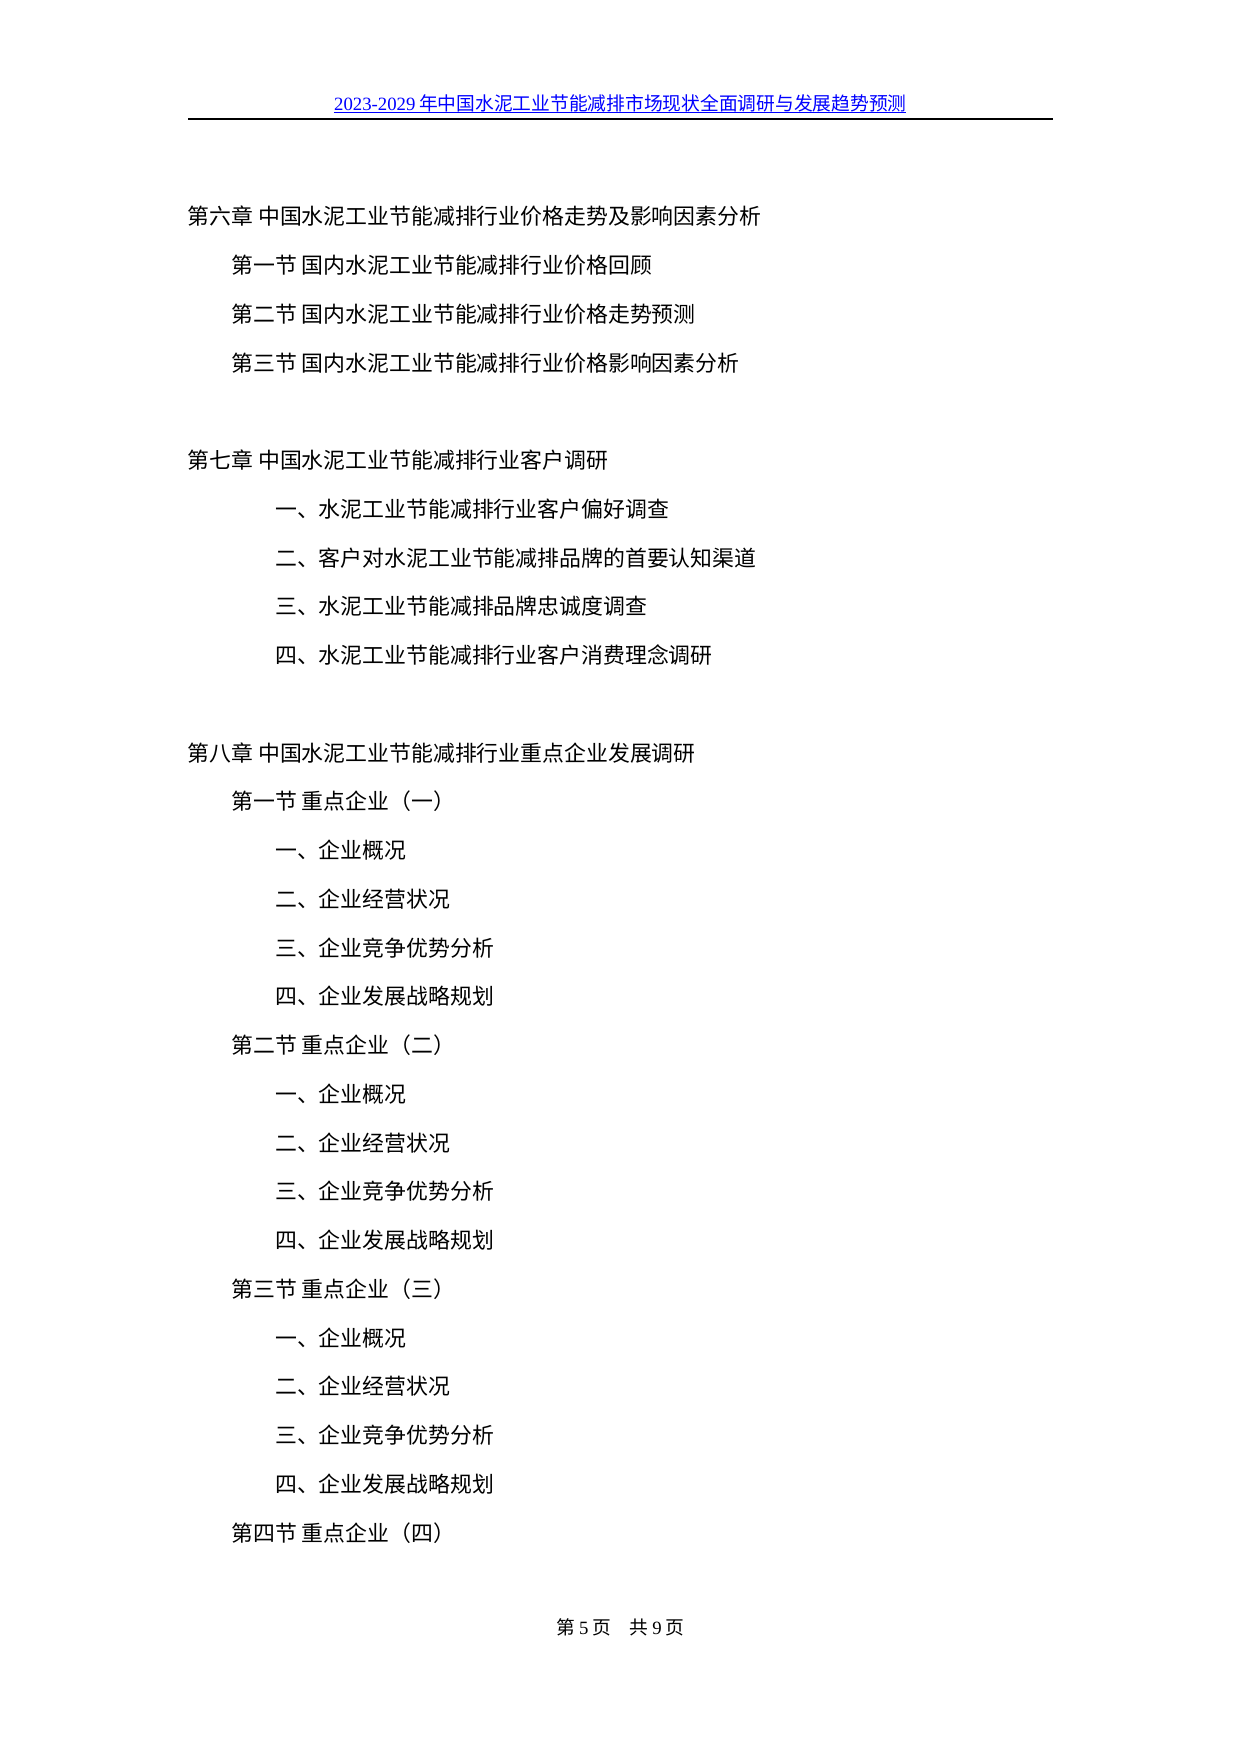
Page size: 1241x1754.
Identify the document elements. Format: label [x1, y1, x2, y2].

text [187, 150, 1053, 1548]
